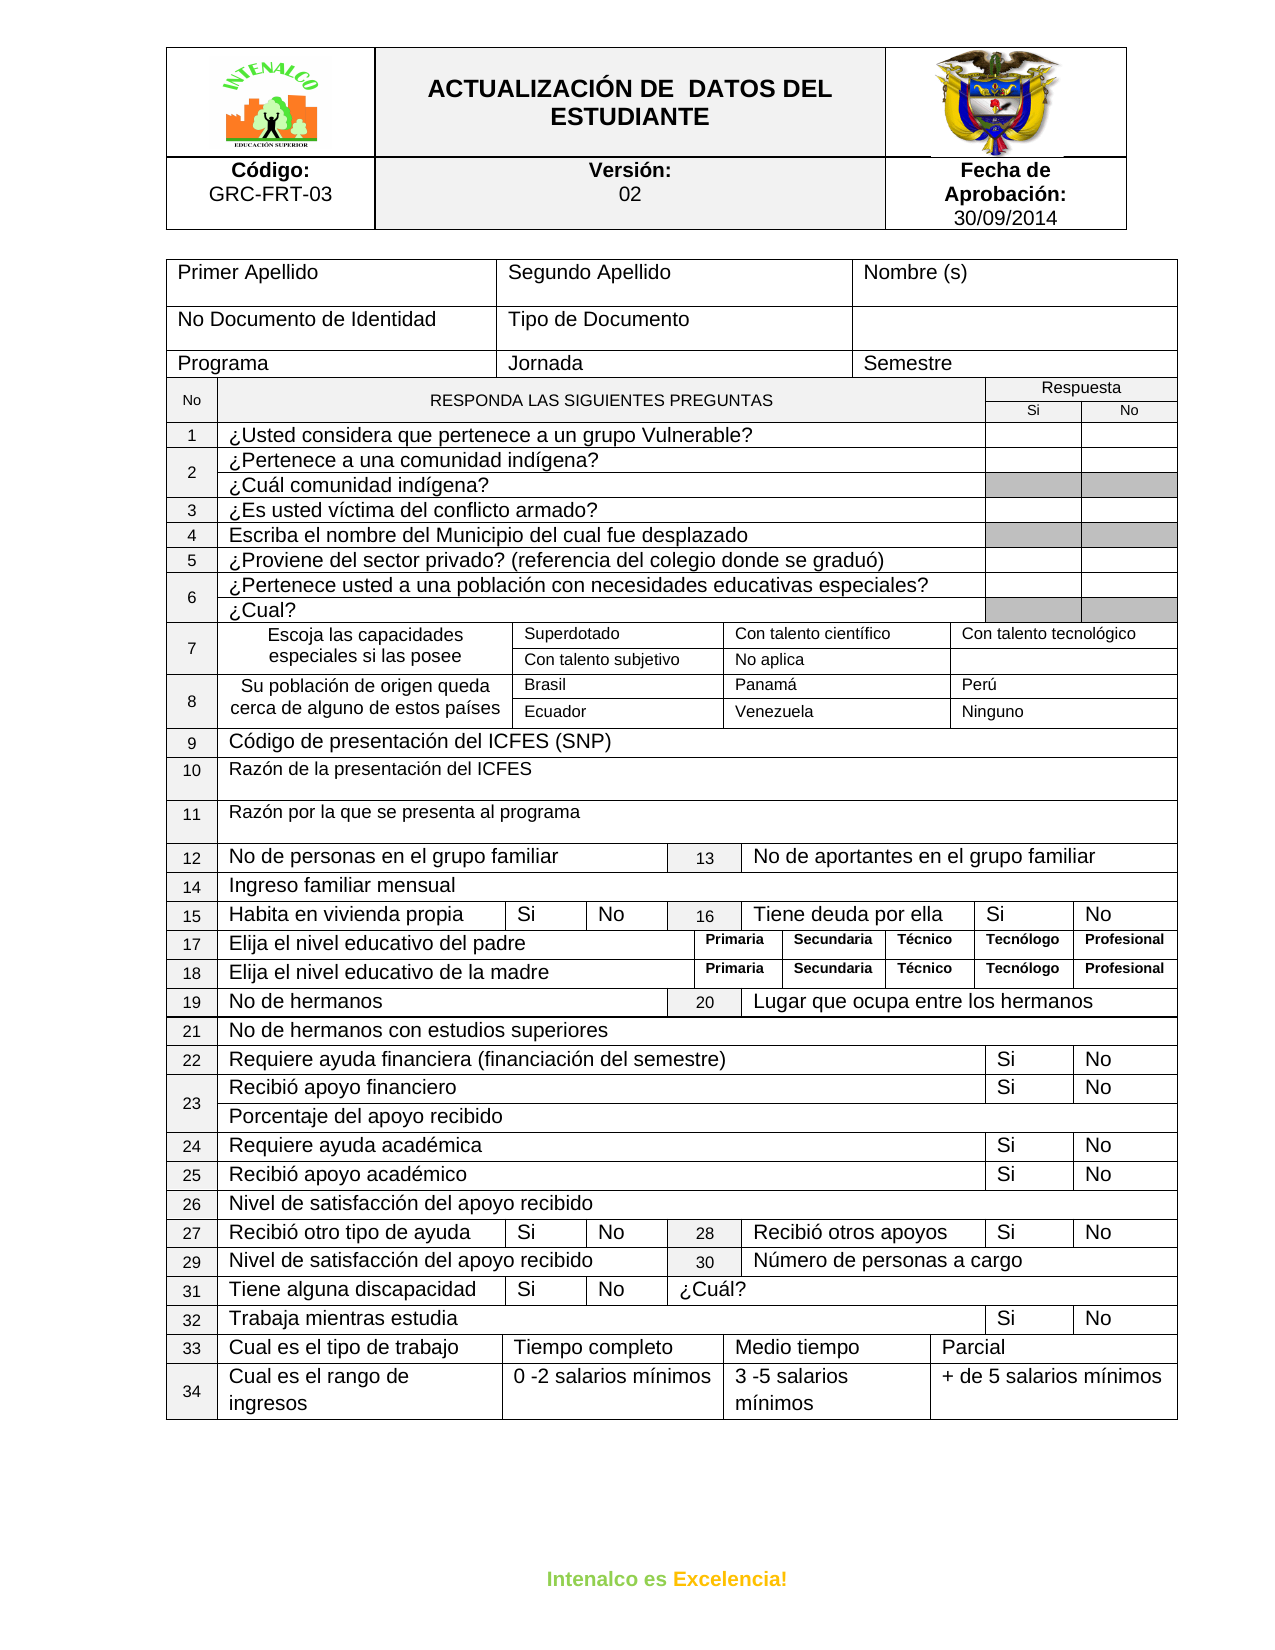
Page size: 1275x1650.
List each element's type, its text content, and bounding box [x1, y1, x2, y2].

table_cell [986, 423, 1081, 447]
table_cell ¿Cuál comunidad indígena? [218, 473, 985, 497]
table_cell Lugar que ocupa entre los hermanos [742, 989, 1177, 1016]
table_cell [1082, 598, 1177, 622]
table_cell Si [986, 402, 1081, 422]
table_cell Escoja las capacidades especiales si las posee [218, 623, 512, 674]
table_cell 14 [167, 873, 217, 901]
table_cell Semestre [853, 351, 1177, 377]
table_cell [986, 523, 1081, 547]
table_header Nombre (s) [853, 260, 1177, 306]
table_cell 8 [167, 675, 217, 728]
table_cell [986, 473, 1081, 497]
table_cell Panamá [724, 675, 950, 698]
table_cell No de hermanos con estudios superiores [218, 1018, 1177, 1045]
table_cell 7 [167, 623, 217, 674]
table_cell [1082, 573, 1177, 597]
table_cell Número de personas a cargo [742, 1248, 1177, 1276]
table_cell Recibió otro tipo de ayuda [218, 1220, 505, 1247]
table_cell No [1074, 1133, 1177, 1161]
table_cell Razón de la presentación del ICFES [218, 758, 1177, 800]
table_cell Si [986, 1075, 1073, 1103]
table_cell ¿Cual? [218, 598, 985, 622]
table_cell RESPONDA LAS SIGUIENTES PREGUNTAS [218, 378, 985, 422]
table_cell Cual es el tipo de trabajo [218, 1335, 502, 1363]
table_cell 20 [668, 989, 741, 1016]
table_cell 13 [668, 844, 741, 872]
table_cell Parcial [931, 1335, 1177, 1363]
table_cell [986, 548, 1081, 572]
table_cell 28 [668, 1220, 741, 1247]
table_cell Recibió apoyo financiero [218, 1075, 985, 1103]
table_cell [986, 498, 1081, 522]
table_cell Si [986, 1162, 1073, 1189]
table_cell ¿Pertenece a una comunidad indígena? [218, 448, 985, 472]
table_cell 2 [167, 448, 217, 497]
table_cell No [1074, 1220, 1177, 1247]
table_cell 33 [167, 1335, 217, 1363]
table_cell Brasil [513, 675, 723, 698]
table_cell 3 [167, 498, 217, 522]
table_cell No aplica [724, 649, 950, 674]
table_cell 26 [167, 1191, 217, 1218]
table_cell 31 [167, 1277, 217, 1305]
table_cell Venezuela [724, 699, 950, 728]
picture [931, 48, 1064, 157]
table_cell 1 [167, 423, 217, 447]
table_cell Elija el nivel educativo de la madre [218, 960, 694, 988]
table_cell Ecuador [513, 699, 723, 728]
table_cell Tecnólogo [975, 960, 1073, 988]
table_cell Recibió apoyo académico [218, 1162, 985, 1189]
table_cell 16 [668, 902, 741, 930]
table_cell Medio tiempo [724, 1335, 930, 1363]
table_cell 32 [167, 1306, 217, 1334]
table_cell 27 [167, 1220, 217, 1247]
table_cell No de personas en el grupo familiar [218, 844, 667, 872]
table_cell Ingreso familiar mensual [218, 873, 1177, 901]
table_cell 30 [668, 1248, 741, 1276]
table_cell Su población de origen queda cerca de alguno de estos países [218, 675, 512, 728]
table_cell Escriba el nombre del Municipio del cual fue desplazado [218, 523, 985, 547]
table_cell Nivel de satisfacción del apoyo recibido [218, 1248, 667, 1276]
table_cell [986, 573, 1081, 597]
table_cell Tiene alguna discapacidad [218, 1277, 505, 1305]
table_cell 3 -5 salarios mínimos [724, 1364, 930, 1419]
table_cell Si [986, 1306, 1073, 1334]
table_cell 4 [167, 523, 217, 547]
table_cell No de aportantes en el grupo familiar [742, 844, 1177, 872]
table_cell 22 [167, 1046, 217, 1074]
table_cell Tiene deuda por ella [742, 902, 974, 930]
table_cell [1082, 448, 1177, 472]
table_cell Perú [951, 675, 1177, 698]
table_cell Jornada [497, 351, 852, 377]
table_cell No de hermanos [218, 989, 667, 1016]
table_cell Técnico [886, 960, 974, 988]
table_cell [1082, 548, 1177, 572]
table_cell 0 -2 salarios mínimos [503, 1364, 723, 1419]
table_cell [951, 649, 1177, 674]
table_cell ¿Cuál? [668, 1277, 1177, 1305]
table_cell Técnico [886, 931, 974, 959]
table_cell Nivel de satisfacción del apoyo recibido [218, 1191, 1177, 1218]
table_cell 18 [167, 960, 217, 988]
table_cell 6 [167, 573, 217, 622]
table_cell [1082, 423, 1177, 447]
table_cell Primaria [695, 960, 782, 988]
table_cell Respuesta [986, 378, 1177, 401]
table_cell [986, 598, 1081, 622]
table_cell Habita en vivienda propia [218, 902, 505, 930]
table_cell Primaria [695, 931, 782, 959]
table_cell 9 [167, 729, 217, 757]
table_cell Profesional [1074, 931, 1177, 959]
table_cell 17 [167, 931, 217, 959]
table_cell Cual es el rango de ingresos [218, 1364, 502, 1419]
table_cell + de 5 salarios mínimos [931, 1364, 1177, 1419]
table_cell Si [986, 1046, 1073, 1074]
table_cell Con talento subjetivo [513, 649, 723, 674]
table_cell Requiere ayuda académica [218, 1133, 985, 1161]
table_cell 5 [167, 548, 217, 572]
table_cell Si [986, 1133, 1073, 1161]
table_cell No [1082, 402, 1177, 422]
table_cell Tipo de Documento [497, 307, 852, 350]
table_cell No [1074, 902, 1177, 930]
table_cell No [1074, 1046, 1177, 1074]
table_cell No [587, 1220, 667, 1247]
table_cell Con talento científico [724, 623, 950, 648]
table_cell Recibió otros apoyos [742, 1220, 985, 1247]
table_cell Tecnólogo [975, 931, 1073, 959]
table_cell Si [975, 902, 1073, 930]
table_cell Programa [167, 351, 496, 377]
table_cell 21 [167, 1018, 217, 1045]
table_cell ¿Es usted víctima del conflicto armado? [218, 498, 985, 522]
table_cell No [167, 378, 217, 422]
table_cell Tiempo completo [503, 1335, 723, 1363]
table_cell [1082, 523, 1177, 547]
table_cell [853, 307, 1177, 350]
table_cell Si [506, 902, 586, 930]
table_cell Con talento tecnológico [951, 623, 1177, 648]
table_cell Requiere ayuda financiera (financiación del semestre) [218, 1046, 985, 1074]
table_cell 34 [167, 1364, 217, 1419]
table_cell No [1074, 1162, 1177, 1189]
table_cell ¿Pertenece usted a una población con necesidades educativas especiales? [218, 573, 985, 597]
table_cell Elija el nivel educativo del padre [218, 931, 694, 959]
table_header Primer Apellido [167, 260, 496, 306]
table_cell Porcentaje del apoyo recibido [218, 1104, 1177, 1132]
table_cell 19 [167, 989, 217, 1016]
table_cell No [587, 902, 667, 930]
table_cell Superdotado [513, 623, 723, 648]
table_cell [1082, 498, 1177, 522]
table_cell ¿Proviene del sector privado? (referencia del colegio donde se graduó) [218, 548, 985, 572]
table_cell No [1074, 1306, 1177, 1334]
picture [208, 56, 333, 149]
table_cell 29 [167, 1248, 217, 1276]
table_cell 25 [167, 1162, 217, 1189]
table_cell Si [986, 1220, 1073, 1247]
table_cell 23 [167, 1075, 217, 1132]
table_cell 10 [167, 758, 217, 800]
table_cell Código de presentación del ICFES (SNP) [218, 729, 1177, 757]
table_cell 15 [167, 902, 217, 930]
table_cell [986, 448, 1081, 472]
table_cell Razón por la que se presenta al programa [218, 801, 1177, 843]
table_cell 24 [167, 1133, 217, 1161]
table_cell 12 [167, 844, 217, 872]
table_cell [1082, 473, 1177, 497]
table_cell Si [506, 1220, 586, 1247]
table_cell 11 [167, 801, 217, 843]
table_cell No [587, 1277, 667, 1305]
table_cell Trabaja mientras estudia [218, 1306, 985, 1334]
table_cell No [1074, 1075, 1177, 1103]
table_cell Secundaria [783, 931, 885, 959]
table_cell ¿Usted considera que pertenece a un grupo Vulnerable? [218, 423, 985, 447]
table_header Segundo Apellido [497, 260, 852, 306]
table_cell Si [506, 1277, 586, 1305]
table_cell No Documento de Identidad [167, 307, 496, 350]
table_cell Ninguno [951, 699, 1177, 728]
table_cell Profesional [1074, 960, 1177, 988]
table_cell Secundaria [783, 960, 885, 988]
